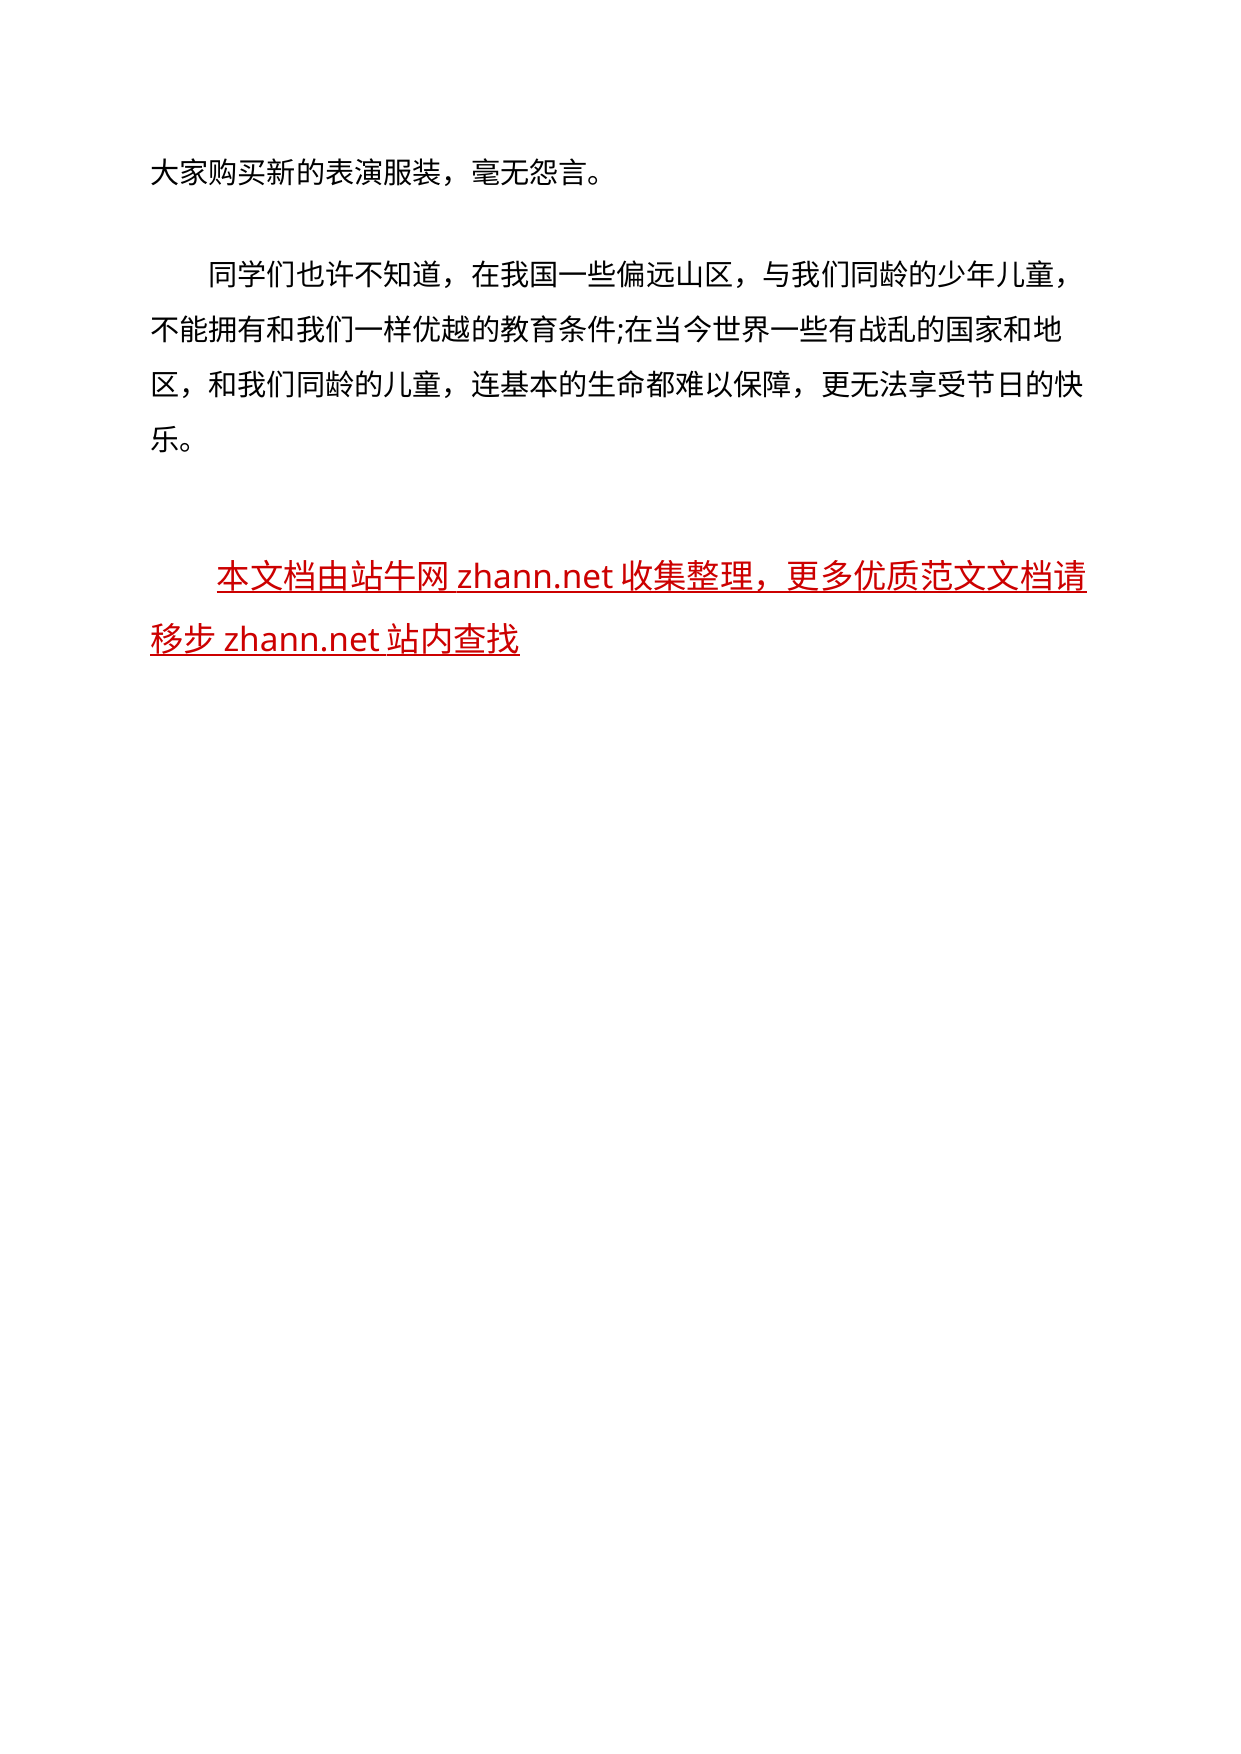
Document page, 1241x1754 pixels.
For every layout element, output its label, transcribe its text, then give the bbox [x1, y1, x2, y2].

text 同学们也许不知道，在我国一些偏远山区，与我们同龄的少年儿童，不能拥有和我们一样优越的教育条件;在当今世界一些有战乱的国家和地区，和我们同龄的儿童，连基本的生命都难以保障，更无法享受节日的快乐。 [150, 252, 1090, 459]
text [150, 150, 1090, 192]
text 本文档由站牛网zhann.net收集整理，更多优质范文文档请移步zhann.net站内查找 [150, 549, 1090, 661]
